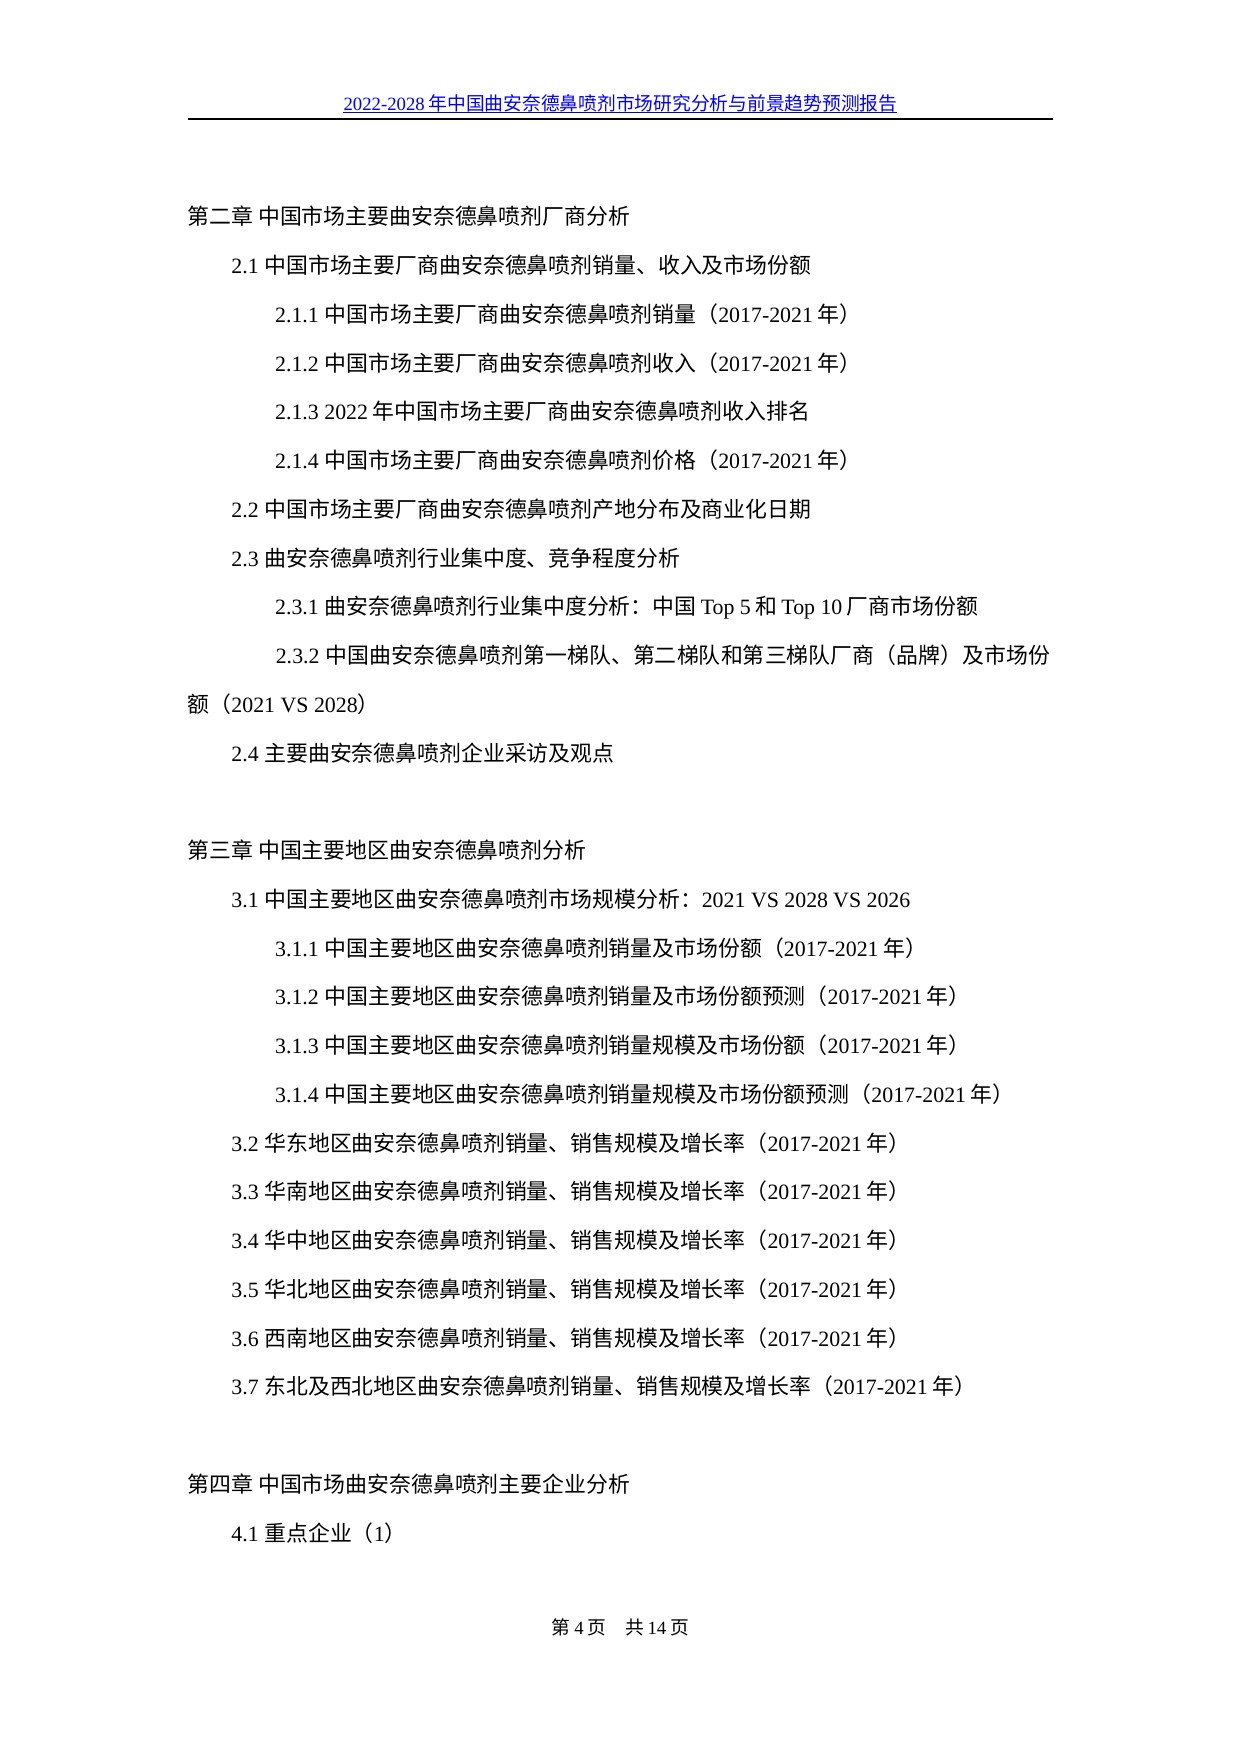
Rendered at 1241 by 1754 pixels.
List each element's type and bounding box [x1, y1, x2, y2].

text [187, 150, 1053, 1548]
